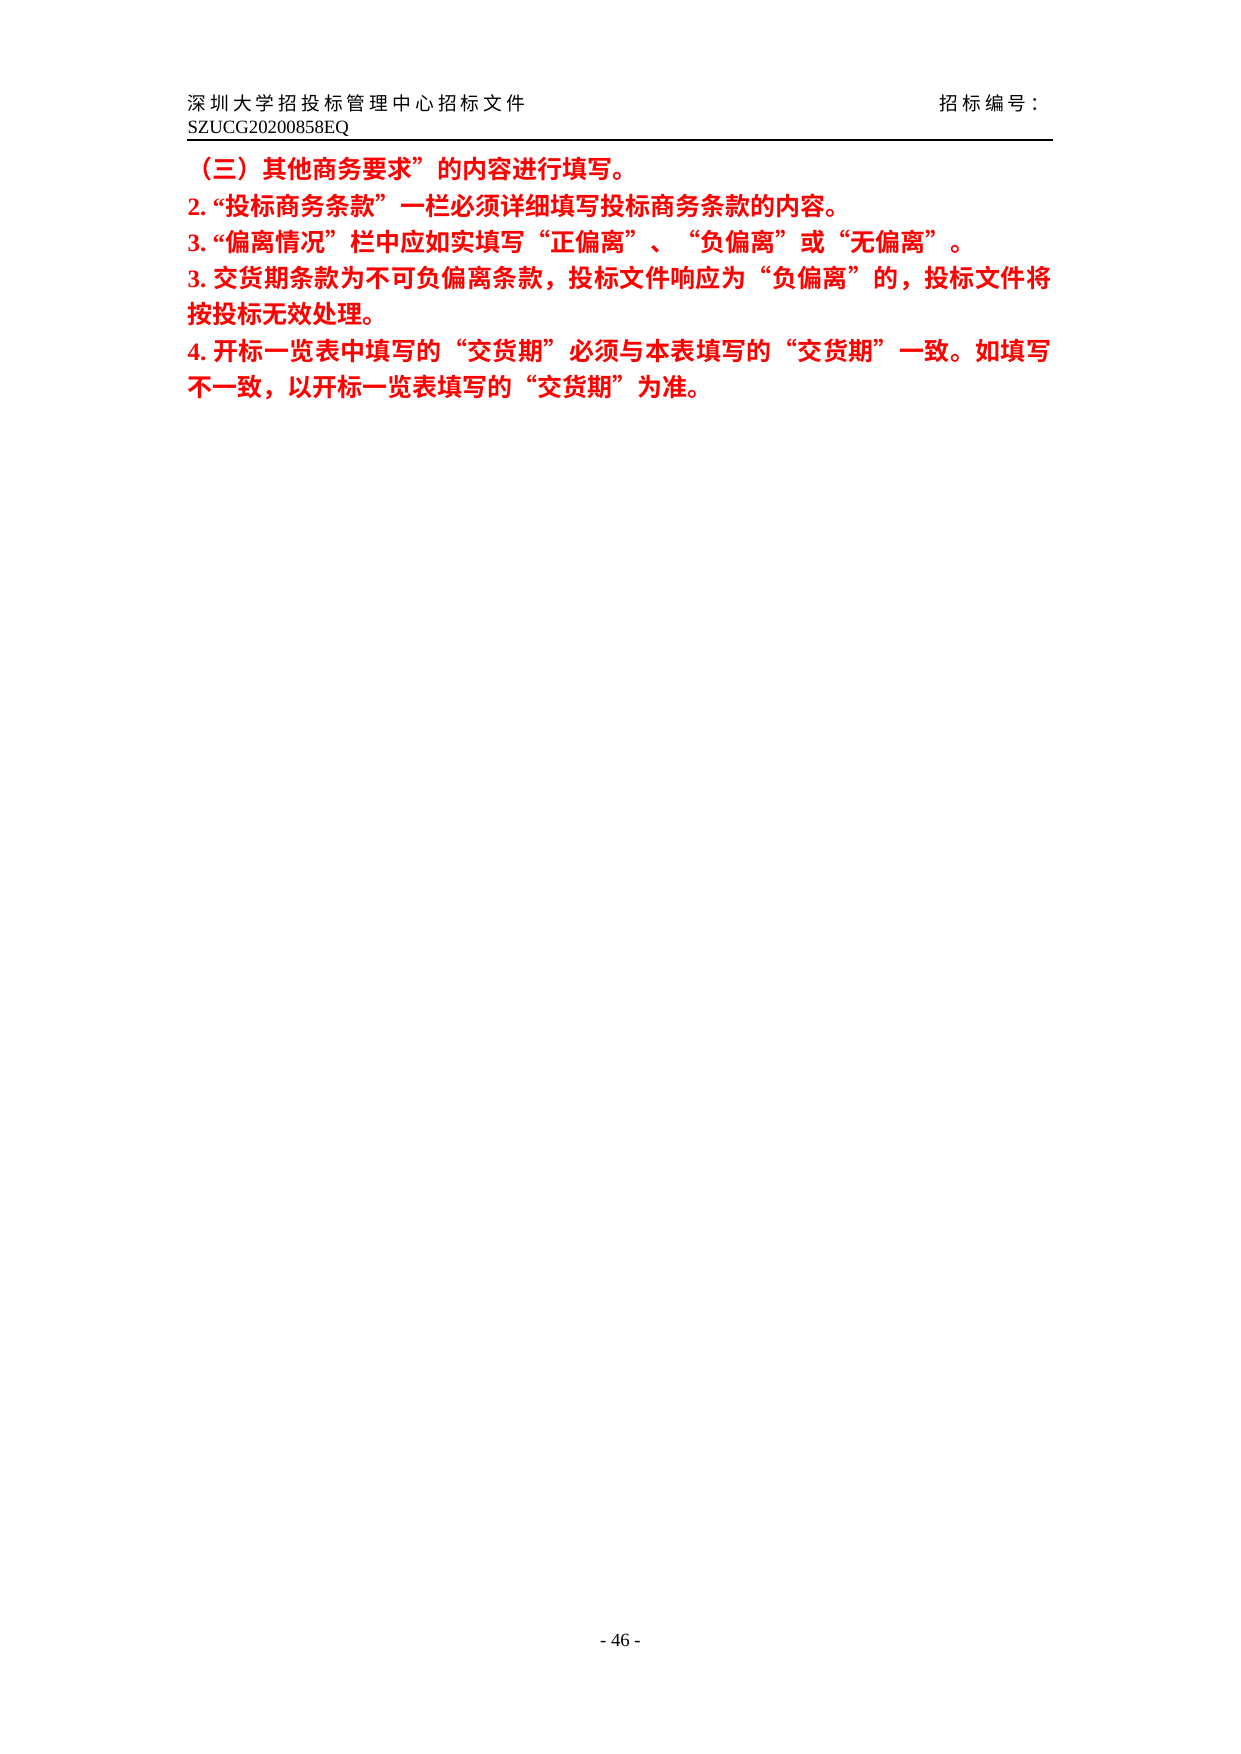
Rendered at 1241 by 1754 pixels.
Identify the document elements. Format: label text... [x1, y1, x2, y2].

text 3. “偏离情况”栏中应如实填写“正偏离”、“负偏离”或“无偏离”。 [187, 222, 1053, 259]
text 2. “投标商务条款”一栏必须详细填写投标商务条款的内容。 [187, 186, 1053, 222]
text 4. 开标一览表中填写的“交货期”必须与本表填写的“交货期”一致。如填写不一致，以开标一览表填写的“交货期”为准。 [187, 331, 1053, 404]
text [187, 150, 1053, 186]
text 3. 交货期条款为不可负偏离条款，投标文件响应为“负偏离”的，投标文件将按投标无效处理。 [187, 259, 1053, 331]
